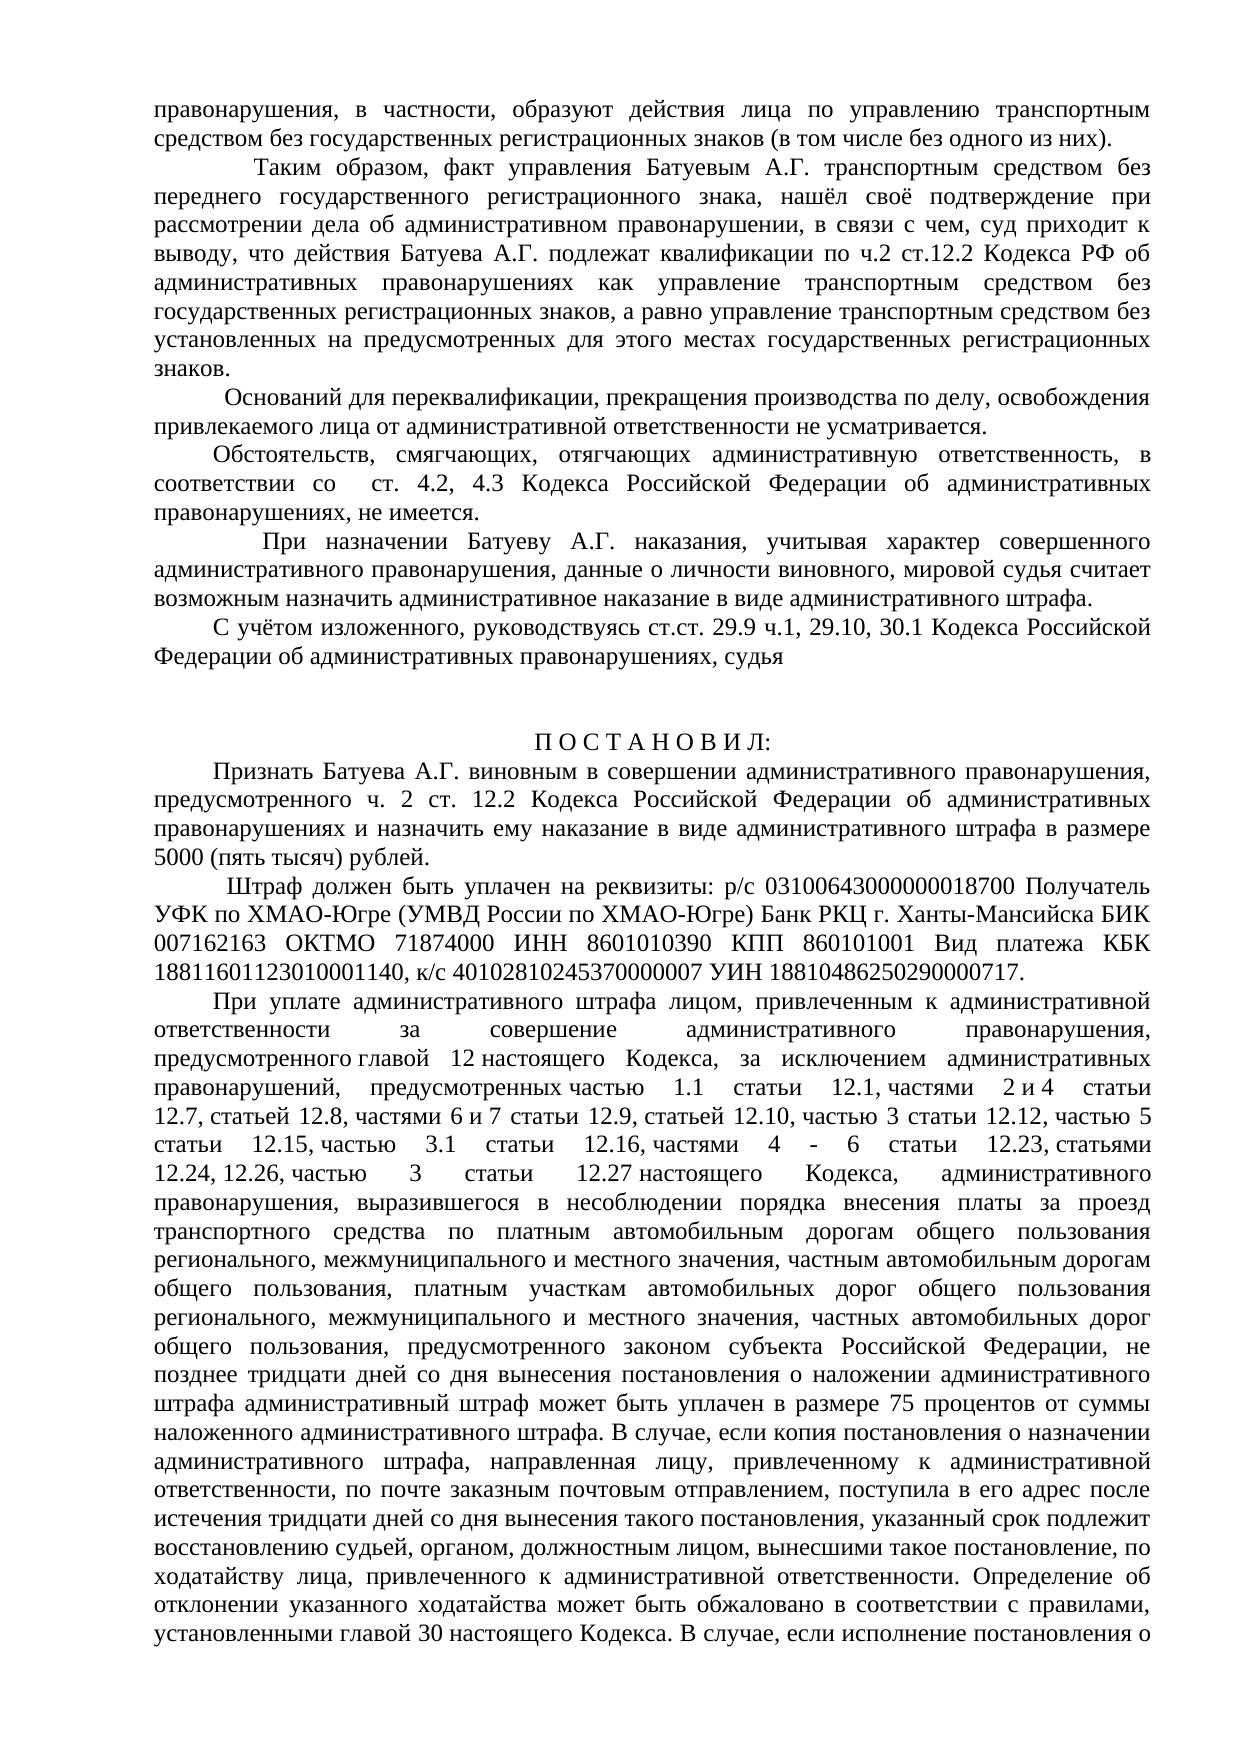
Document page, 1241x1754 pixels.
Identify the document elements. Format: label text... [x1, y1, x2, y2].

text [153, 94, 1152, 152]
text П О С Т А Н О В И Л: [153, 727, 1152, 756]
text Признать Батуева А.Г. виновным в совершении административного правонарушения, предусмотренного ч. 2 ст. 12.2 Кодекса Российской Федерации об административных правонарушениях и назначить ему наказание в виде административного штрафа в размере 5000 (пять тысяч) рублей. [153, 756, 1152, 871]
text Обстоятельств, смягчающих, отягчающих административную ответственность, в соответствии со ст. 4.2, 4.3 Кодекса Российской Федерации об административных правонарушениях, не имеется. [153, 439, 1152, 526]
text Таким образом, факт управления Батуевым А.Г. транспортным средством без переднего государственного регистрационного знака, нашёл своё подтверждение при рассмотрении дела об административном правонарушении, в связи с чем, суд приходит к выводу, что действия Батуева А.Г. подлежат квалификации по ч.2 ст.12.2 Кодекса РФ об административных правонарушениях как управление транспортным средством без государственных регистрационных знаков, а равно управление транспортным средством без установленных на предусмотренных для этого местах государственных регистрационных знаков. [153, 152, 1152, 382]
text С учётом изложенного, руководствуясь ст.ст. 29.9 ч.1, 29.10, 30.1 Кодекса Российской Федерации об административных правонарушениях, судья [153, 612, 1152, 669]
text Штраф должен быть уплачен на реквизиты: р/с 03100643000000018700 Получатель УФК по ХМАО-Югре (УМВД России по ХМАО-Югре) Банк РКЦ г. Ханты-Мансийска БИК 007162163 ОКТМО 71874000 ИНН 8601010390 КПП 860101001 Вид платежа КБК 18811601123010001140, к/с 40102810245370000007 УИН 18810486250290000717. [153, 871, 1152, 986]
text При назначении Батуеву А.Г. наказания, учитывая характер совершенного административного правонарушения, данные о личности виновного, мировой судья считает возможным назначить административное наказание в виде административного штрафа. [153, 526, 1152, 612]
text Оснований для переквалификации, прекращения производства по делу, освобождения привлекаемого лица от административной ответственности не усматривается. [153, 382, 1152, 439]
